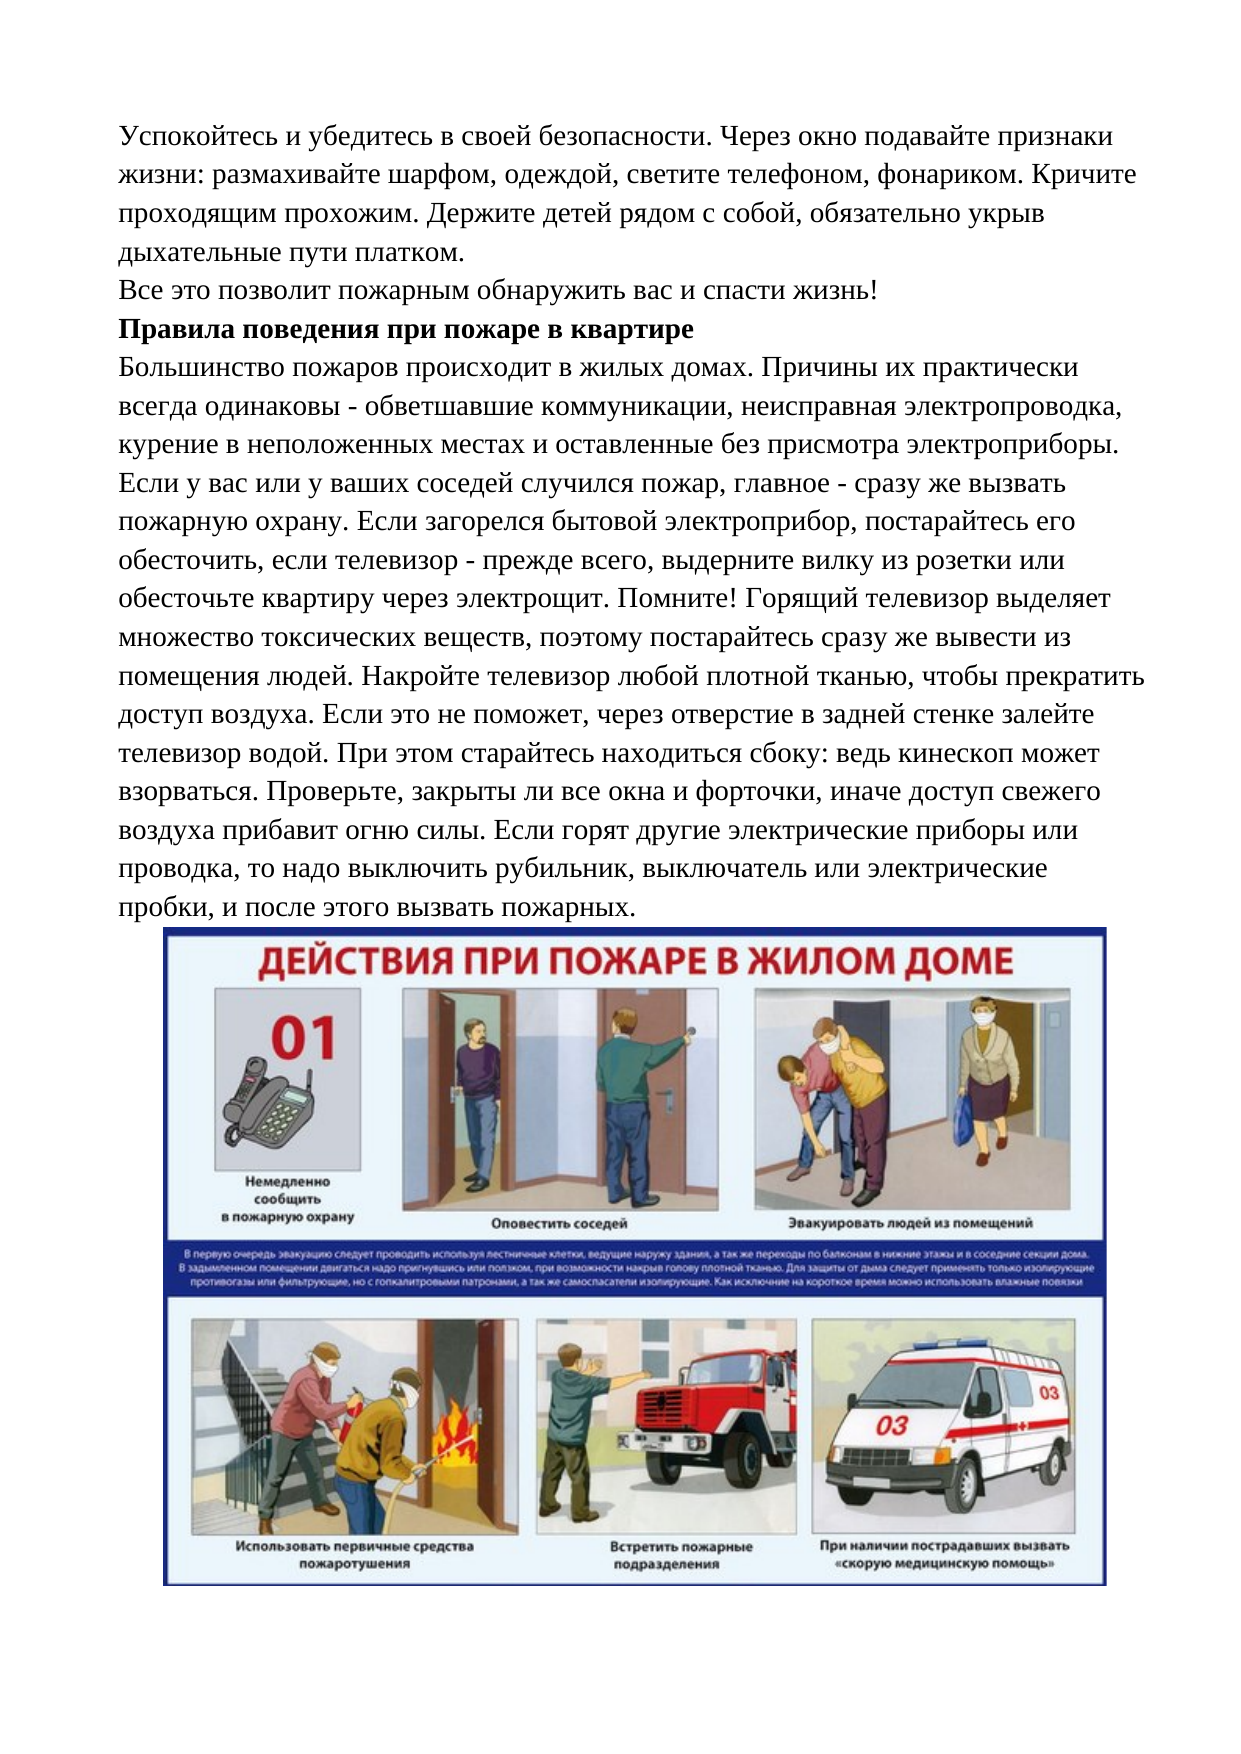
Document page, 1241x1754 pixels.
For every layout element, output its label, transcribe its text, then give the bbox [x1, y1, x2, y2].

text Если у вас или у ваших соседей случился пожар, главное - сразу же вызвать пожарную охрану. Если загорелся бытовой электроприбор, постарайтесь его обесточить, если телевизор - прежде всего, выдерните вилку из розетки или обесточьте квартиру через электрощит. Помните! Горящий телевизор выделяет множество токсических веществ, поэтому постарайтесь сразу же вывести из помещения людей. Накройте телевизор любой плотной тканью, чтобы прекратить доступ воздуха. Если это не поможет, через отверстие в задней стенке залейте телевизор водой. При этом старайтесь находиться сбоку: ведь кинескоп может взорваться. Проверьте, закрыты ли все окна и форточки, иначе доступ свежего воздуха прибавит огню силы. Если горят другие электрические приборы или проводка, то надо выключить рубильник, выключатель или электрические пробки, и после этого вызвать пожарных. [118, 465, 1152, 922]
picture [163, 927, 1107, 1586]
text Все это позволит пожарным обнаружить вас и спасти жизнь! [118, 272, 1152, 306]
text Большинство пожаров происходит в жилых домах. Причины их практически всегда одинаковы - обветшавшие коммуникации, неисправная электропроводка, курение в неположенных местах и оставленные без присмотра электроприборы. [118, 349, 1152, 460]
text Правила поведения при пожаре в квартире [118, 311, 1152, 344]
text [118, 118, 1152, 267]
